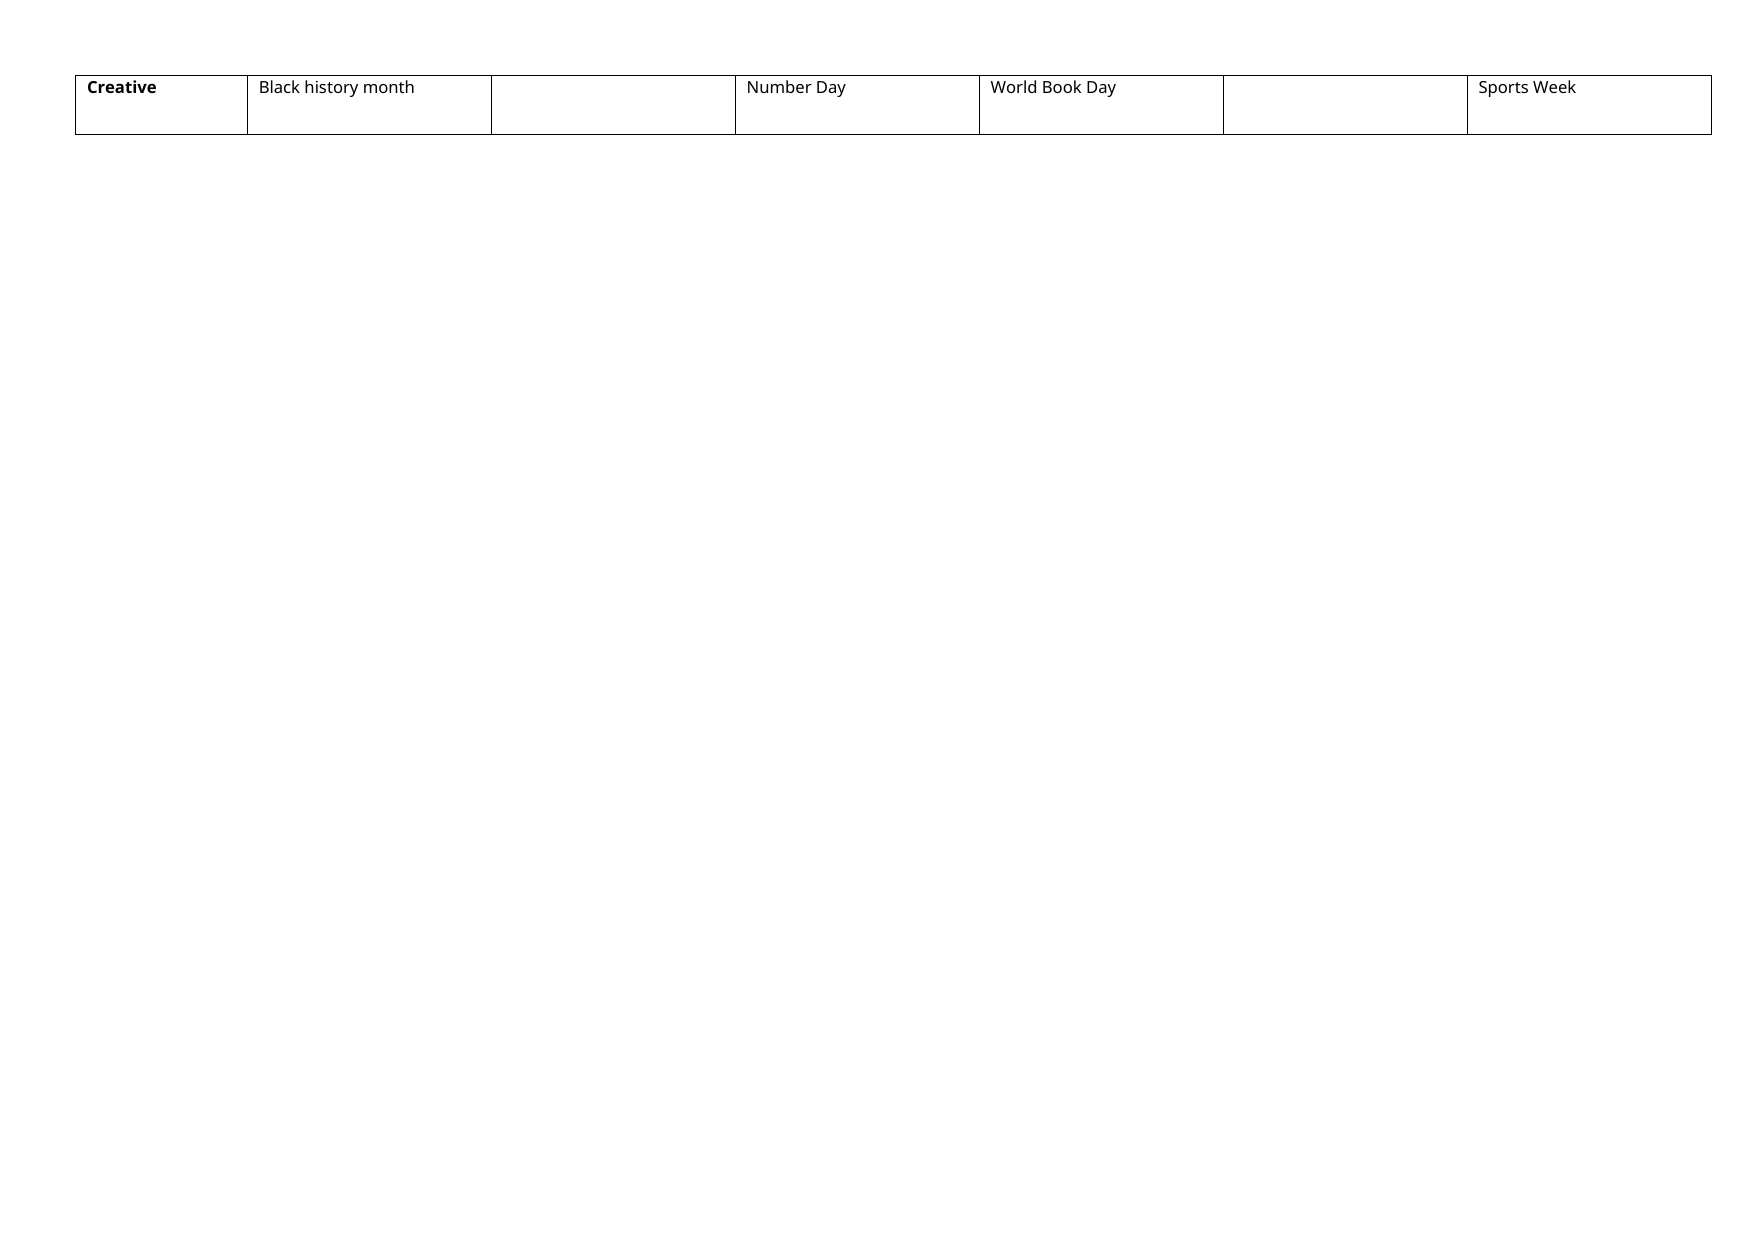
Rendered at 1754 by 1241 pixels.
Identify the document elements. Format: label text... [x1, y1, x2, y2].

table_cell [1224, 76, 1467, 134]
table_cell World Book Day [980, 76, 1223, 134]
table_cell Number Day [736, 76, 979, 134]
table_cell [492, 76, 735, 134]
table_cell Black history month [248, 76, 491, 134]
table_cell Creative [76, 76, 247, 134]
table_cell Sports Week [1468, 76, 1711, 134]
